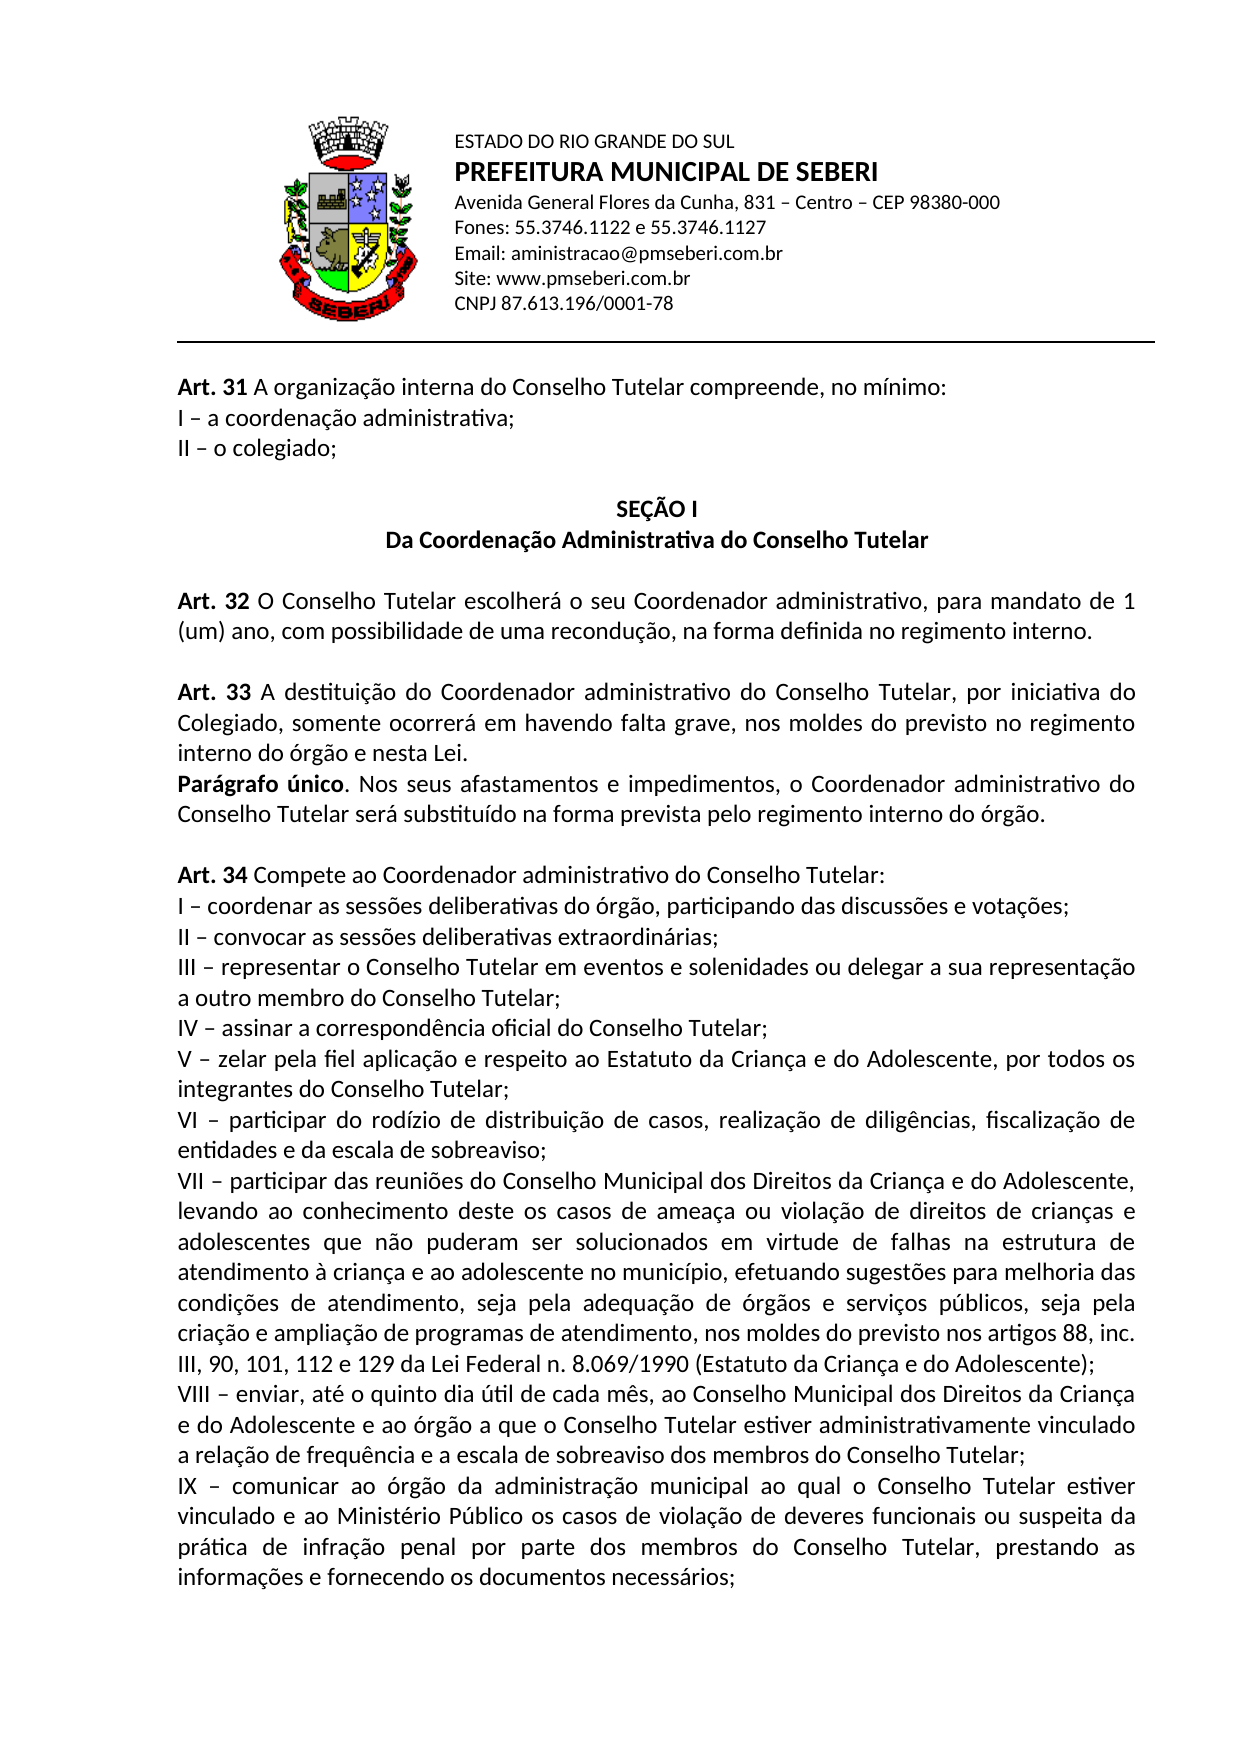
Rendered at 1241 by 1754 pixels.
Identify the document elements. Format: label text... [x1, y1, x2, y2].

text Art. 34 Compete ao Coordenador administrativo do Conselho Tutelar: [177, 859, 1137, 890]
text VII – participar das reuniões do Conselho Municipal dos Direitos da Criança e do Adolescente, levando ao conhecimento deste os casos de ameaça ou violação de direitos de crianças e adolescentes que não puderam ser solucionados em virtude de falhas na estrutura de atendimento à criança e ao adolescente no município, efetuando sugestões para melhoria das condições de atendimento, seja pela adequação de órgãos e serviços públicos, seja pela criação e ampliação de programas de atendimento, nos moldes do previsto nos artigos 88, inc. III, 90, 101, 112 e 129 da Lei Federal n. 8.069/1990 (Estatuto da Criança e do Adolescente); [177, 1165, 1137, 1378]
text Parágrafo único. Nos seus afastamentos e impedimentos, o Coordenador administrativo do Conselho Tutelar será substituído na forma prevista pelo regimento interno do órgão. [177, 768, 1137, 829]
text V – zelar pela fiel aplicação e respeito ao Estatuto da Criança e do Adolescente, por todos os integrantes do Conselho Tutelar; [177, 1043, 1137, 1104]
text I – a coordenação administrativa; [177, 402, 1137, 432]
text IV – assinar a correspondência oficial do Conselho Tutelar; [177, 1012, 1137, 1043]
text III – representar o Conselho Tutelar em eventos e solenidades ou delegar a sua representação a outro membro do Conselho Tutelar; [177, 951, 1137, 1012]
text VIII – enviar, até o quinto dia útil de cada mês, ao Conselho Municipal dos Direitos da Criança e do Adolescente e ao órgão a que o Conselho Tutelar estiver administrativamente vinculado a relação de frequência e a escala de sobreaviso dos membros do Conselho Tutelar; [177, 1378, 1137, 1470]
picture [277, 114, 419, 326]
text Da Coordenação Administrativa do Conselho Tutelar [177, 524, 1137, 554]
text Art. 33 A destituição do Coordenador administrativo do Conselho Tutelar, por iniciativa do Colegiado, somente ocorrerá em havendo falta grave, nos moldes do previsto no regimento interno do órgão e nesta Lei. [177, 676, 1137, 768]
text I – coordenar as sessões deliberativas do órgão, participando das discussões e votações; [177, 890, 1137, 921]
text II – convocar as sessões deliberativas extraordinárias; [177, 921, 1137, 951]
text Art. 32 O Conselho Tutelar escolherá o seu Coordenador administrativo, para mandato de 1 (um) ano, com possibilidade de uma recondução, na forma definida no regimento interno. [177, 585, 1137, 646]
text II – o colegiado; [177, 432, 1137, 463]
text IX – comunicar ao órgão da administração municipal ao qual o Conselho Tutelar estiver vinculado e ao Ministério Público os casos de violação de deveres funcionais ou suspeita da prática de infração penal por parte dos membros do Conselho Tutelar, prestando as informações e fornecendo os documentos necessários; [177, 1470, 1137, 1592]
text SEÇÃO I [177, 493, 1137, 524]
text VI – participar do rodízio de distribuição de casos, realização de diligências, fiscalização de entidades e da escala de sobreaviso; [177, 1104, 1137, 1165]
text Art. 31 A organização interna do Conselho Tutelar compreende, no mínimo: [177, 371, 1137, 402]
